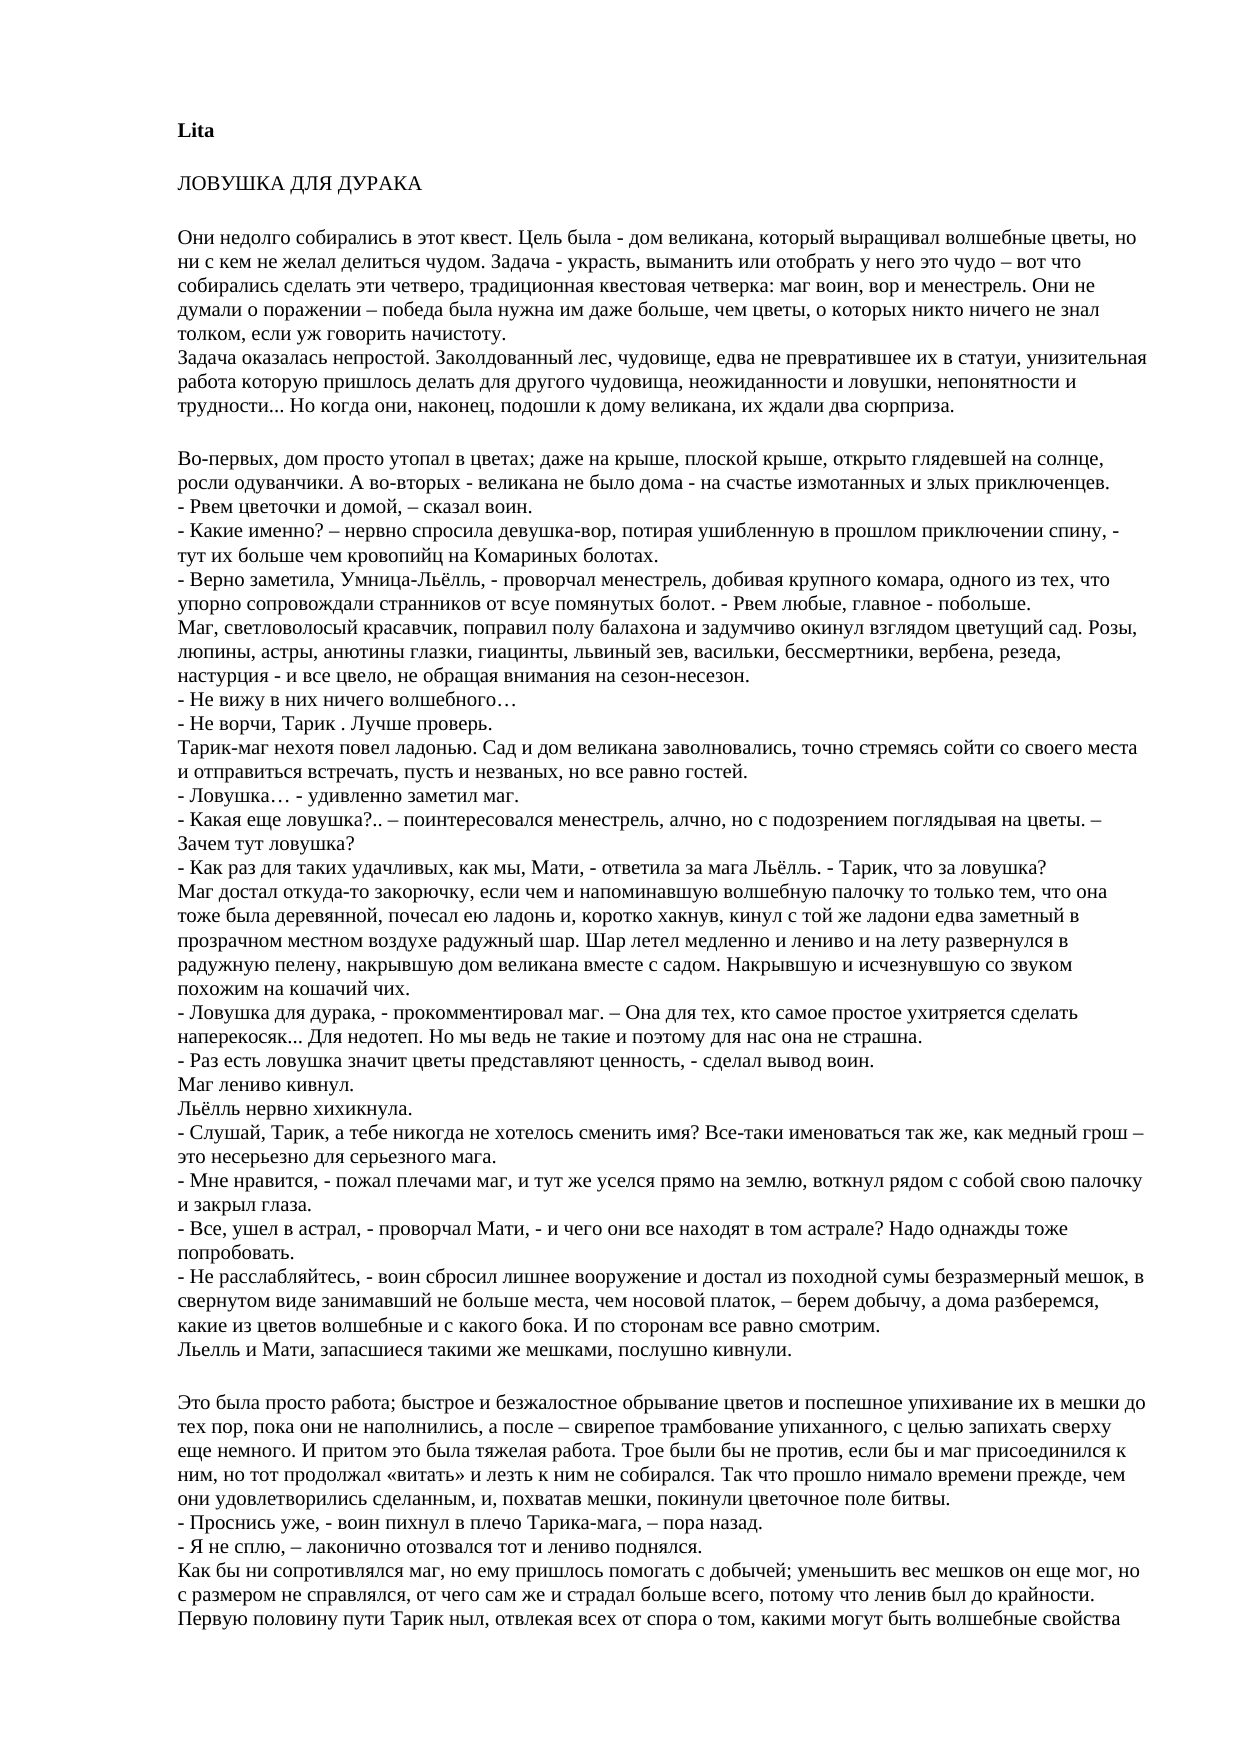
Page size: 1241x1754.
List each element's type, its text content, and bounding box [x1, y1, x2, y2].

text ЛОВУШКА ДЛЯ ДУРАКА [177, 171, 1152, 195]
text Во-первых, дом просто утопал в цветах; даже на крыше, плоской крыше, открыто глядевшей на солнце, росли одуванчики. А во-вторых - великана не было дома - на счастье измотанных и злых приключенцев. - Рвем цветочки и домой, – сказал воин. - Какие именно? – нервно спросила девушка-вор, потирая ушибленную в прошлом приключении спину, - тут их больше чем кровопийц на Комариных болотах. - Верно заметила, Умница-Льёлль, - проворчал менестрель, добивая крупного комара, одного из тех, что упорно сопровождали странников от всуе помянутых болот. - Рвем любые, главное - побольше. Маг, светловолосый красавчик, поправил полу балахона и задумчиво окинул взглядом цветущий сад. Розы, люпины, астры, анютины глазки, гиацинты, львиный зев, васильки, бессмертники, вербена, резеда, настурция - и все цвело, не обращая внимания на сезон-несезон. - Не вижу в них ничего волшебного… - Не ворчи, Тарик . Лучше проверь. Тарик-маг нехотя повел ладонью. Сад и дом великана заволновались, точно стремясь сойти со своего места и отправиться встречать, пусть и незваных, но все равно гостей. - Ловушка… - удивленно заметил маг. - Какая еще ловушка?.. – поинтересовался менестрель, алчно, но с подозрением поглядывая на цветы. – Зачем тут ловушка? - Как раз для таких удачливых, как мы, Мати, - ответила за мага Льёлль. - Тарик, что за ловушка? Маг достал откуда-то закорючку, если чем и напоминавшую волшебную палочку то только тем, что она тоже была деревянной, почесал ею ладонь и, коротко хакнув, кинул с той же ладони едва заметный в прозрачном местном воздухе радужный шар. Шар летел медленно и лениво и на лету развернулся в радужную пелену, накрывшую дом великана вместе с садом. Накрывшую и исчезнувшую со звуком похожим на кошачий чих. - Ловушка для дурака, - прокомментировал маг. – Она для тех, кто самое простое ухитряется сделать наперекосяк... Для недотеп. Но мы ведь не такие и поэтому для нас она не страшна. - Раз есть ловушка значит цветы представляют ценность, - сделал вывод воин. Маг лениво кивнул. Льёлль нервно хихикнула. - Слушай, Тарик, а тебе никогда не хотелось сменить имя? Все-таки именоваться так же, как медный грош – это несерьезно для серьезного мага. - Мне нравится, - пожал плечами маг, и тут же уселся прямо на землю, воткнул рядом с собой свою палочку и закрыл глаза. - Все, ушел в астрал, - проворчал Мати, - и чего они все находят в том астрале? Надо однажды тоже попробовать. - Не расслабляйтесь, - воин сбросил лишнее вооружение и достал из походной сумы безразмерный мешок, в свернутом виде занимавший не больше места, чем носовой платок, – берем добычу, а дома разберемся, какие из цветов волшебные и с какого бока. И по сторонам все равно смотрим. Льелль и Мати, запасшиеся такими же мешками, послушно кивнули. [177, 446, 1152, 1361]
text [177, 1390, 1152, 1630]
text Они недолго собирались в этот квест. Цель была - дом великана, который выращивал волшебные цветы, но ни с кем не желал делиться чудом. Задача - украсть, выманить или отобрать у него это чудо – вот что собирались сделать эти четверо, традиционная квестовая четверка: маг воин, вор и менестрель. Они не думали о поражении – победа была нужна им даже больше, чем цветы, о которых никто ничего не знал толком, если уж говорить начистоту. Задача оказалась непростой. Заколдованный лес, чудовище, едва не превратившее их в статуи, унизительная работа которую пришлось делать для другого чудовища, неожиданности и ловушки, непонятности и трудности... Но когда они, наконец, подошли к дому великана, их ждали два сюрприза. [177, 224, 1152, 417]
text Lita [177, 118, 1152, 142]
